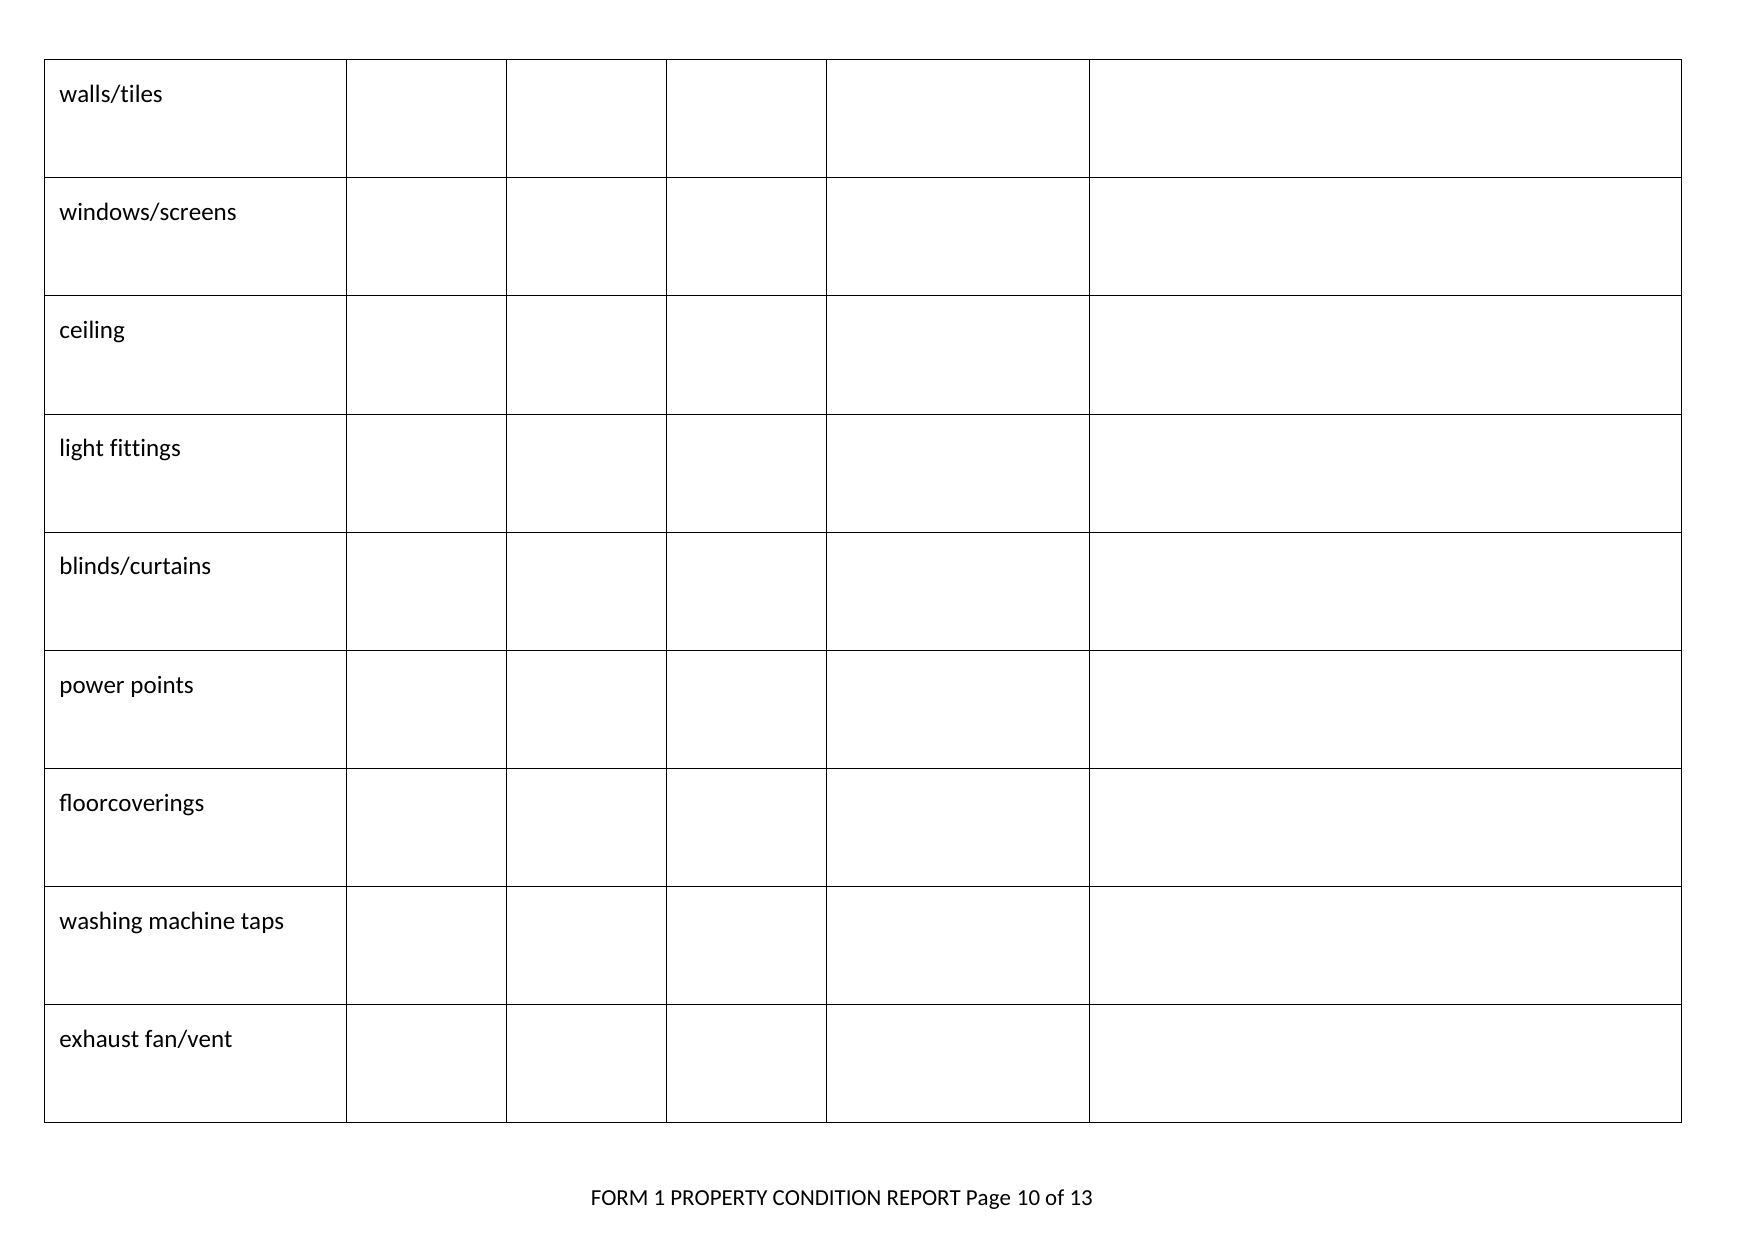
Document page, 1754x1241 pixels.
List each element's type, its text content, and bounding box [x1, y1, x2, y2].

table_cell [667, 769, 826, 886]
table_cell [507, 296, 666, 413]
table_cell [347, 887, 506, 1004]
table_cell [347, 1005, 506, 1122]
table_cell [667, 415, 826, 532]
table_cell power points [45, 651, 346, 768]
table_cell [1090, 887, 1681, 1004]
table_cell [1090, 769, 1681, 886]
table_cell [827, 415, 1089, 532]
table_cell [347, 178, 506, 295]
table_cell [827, 533, 1089, 650]
table_cell [667, 651, 826, 768]
table_cell [667, 60, 826, 177]
table_cell [1090, 178, 1681, 295]
table_cell [1090, 533, 1681, 650]
table_cell light fittings [45, 415, 346, 532]
table_cell [827, 887, 1089, 1004]
table_cell washing machine taps [45, 887, 346, 1004]
table_cell [667, 178, 826, 295]
table_cell [827, 296, 1089, 413]
table_cell [507, 887, 666, 1004]
table_cell [347, 415, 506, 532]
table_cell [507, 769, 666, 886]
table_cell [1090, 415, 1681, 532]
table_cell windows/screens [45, 178, 346, 295]
table_cell exhaust fan/vent [45, 1005, 346, 1122]
table_cell [1090, 296, 1681, 413]
table_cell [827, 769, 1089, 886]
table_cell [507, 533, 666, 650]
table_cell ceiling [45, 296, 346, 413]
table_cell blinds/curtains [45, 533, 346, 650]
table_cell [347, 651, 506, 768]
table_cell [667, 1005, 826, 1122]
table_cell [507, 415, 666, 532]
table_cell [507, 178, 666, 295]
table_cell [507, 60, 666, 177]
table_cell [1090, 1005, 1681, 1122]
table_cell [507, 651, 666, 768]
table_cell [347, 533, 506, 650]
table_cell [347, 296, 506, 413]
table_cell [827, 178, 1089, 295]
table_cell floorcoverings [45, 769, 346, 886]
table_cell [507, 1005, 666, 1122]
table_cell [827, 1005, 1089, 1122]
table_cell [827, 651, 1089, 768]
table_cell [827, 60, 1089, 177]
table_cell [1090, 60, 1681, 177]
table_cell [667, 887, 826, 1004]
table_cell [347, 769, 506, 886]
table_cell [347, 60, 506, 177]
table_cell [667, 533, 826, 650]
table_cell [667, 296, 826, 413]
table_cell walls/tiles [45, 60, 346, 177]
table_cell [1090, 651, 1681, 768]
